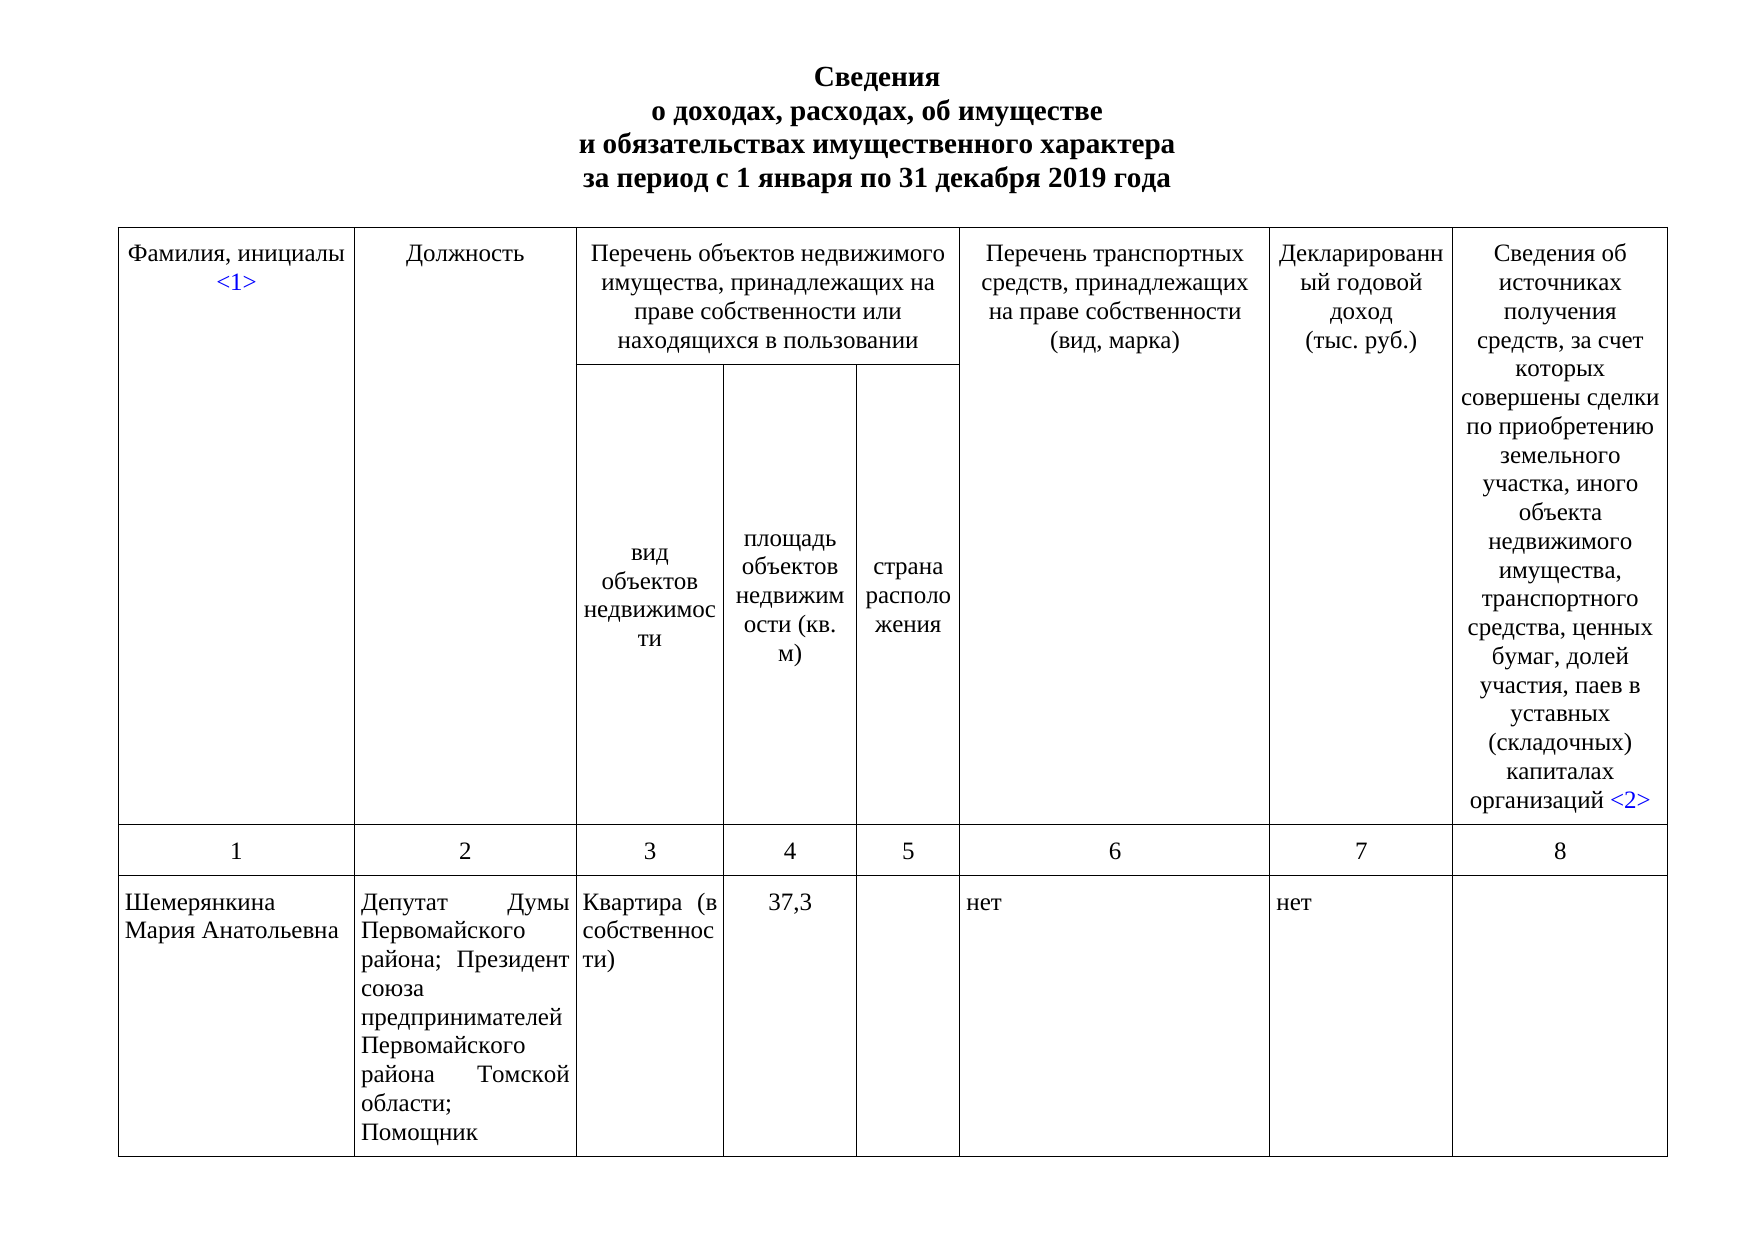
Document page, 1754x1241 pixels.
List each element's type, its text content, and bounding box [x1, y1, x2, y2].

text и обязательствах имущественного характера [118, 126, 1636, 160]
table_cell [857, 876, 959, 1156]
table_cell 4 [724, 825, 856, 875]
text Сведения [118, 59, 1636, 93]
table_cell 37,3 [724, 876, 856, 1156]
table_cell 1 [119, 825, 354, 875]
table_header Перечень объектов недвижимого имущества, принадлежащих на праве собственности или находящихся в пользовании [577, 228, 959, 364]
table_header Сведения об источниках получения средств, за счет которых совершены сделки по приобретению земельного участка, иного объекта недвижимого имущества, транспортного средства, ценных бумаг, долей участия, паев в уставных (складочных) капиталах организаций <2> [1453, 228, 1667, 824]
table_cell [577, 876, 723, 1156]
text за период с 1 января по 31 декабря 2019 года [118, 160, 1636, 193]
table_cell нет [1270, 876, 1452, 1156]
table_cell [355, 876, 576, 1156]
table_cell 6 [960, 825, 1269, 875]
table_cell 2 [355, 825, 576, 875]
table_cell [119, 876, 354, 1156]
table_cell страна расположения [857, 365, 959, 824]
table_cell 7 [1270, 825, 1452, 875]
table_header Перечень транспортных средств, принадлежащих на праве собственности (вид, марка) [960, 228, 1269, 824]
table_header Декларированный годовой доход (тыс. руб.) [1270, 228, 1452, 824]
table_cell вид объектов недвижимости [577, 365, 723, 824]
table_cell 8 [1453, 825, 1667, 875]
text о доходах, расходах, об имуществе [118, 93, 1636, 126]
table_cell 5 [857, 825, 959, 875]
table_header Должность [355, 228, 576, 824]
table_cell площадь объектов недвижимости (кв. м) [724, 365, 856, 824]
table_cell 3 [577, 825, 723, 875]
table_cell [1453, 876, 1667, 1156]
table_header Фамилия, инициалы <1> [119, 228, 354, 824]
table_cell нет [960, 876, 1269, 1156]
